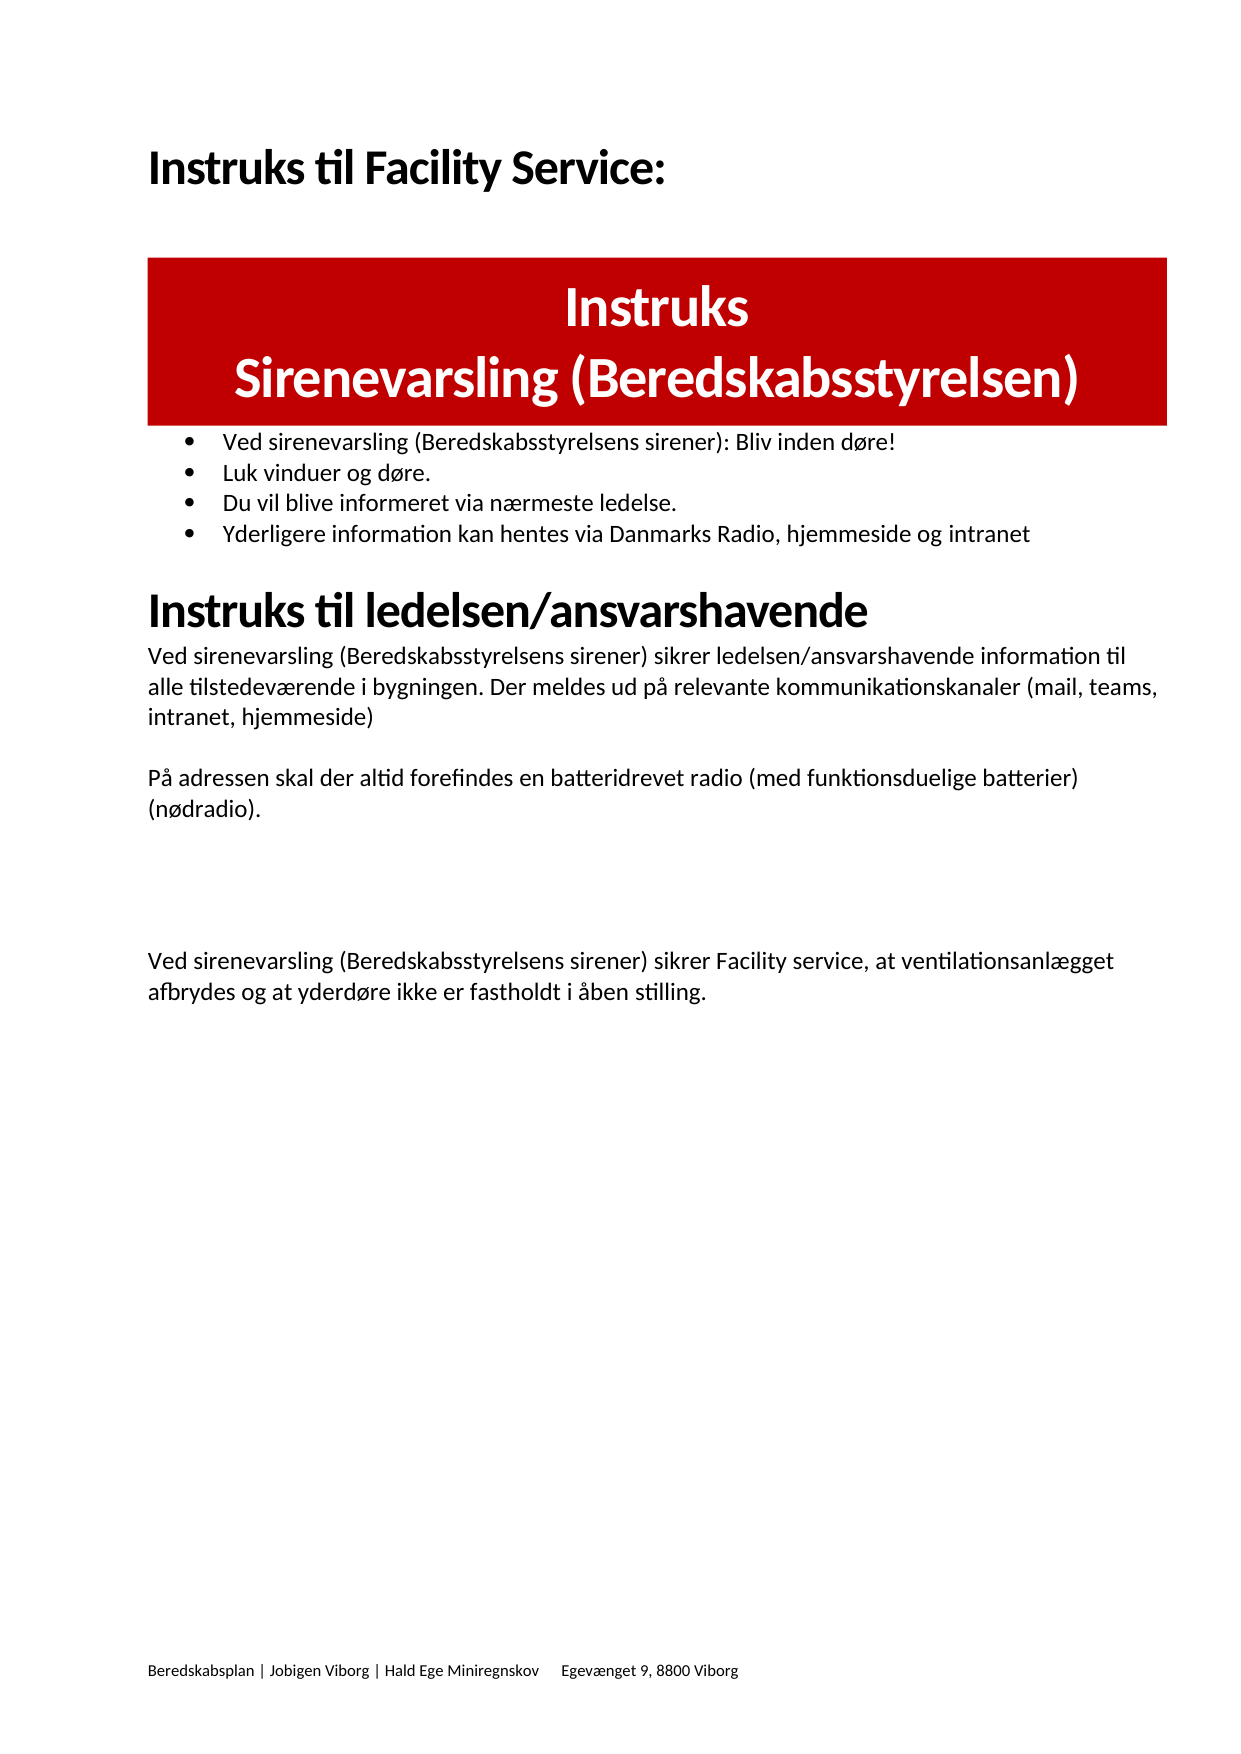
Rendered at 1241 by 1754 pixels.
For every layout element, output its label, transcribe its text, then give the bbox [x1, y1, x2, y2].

text Ved sirenevarsling (Beredskabsstyrelsens sirener) sikrer Facility service, at ventilationsanlægget afbrydes og at yderdøre ikke er fastholdt i åben stilling. [148, 945, 1167, 1006]
list Du vil blive informeret via nærmeste ledelse. [185, 487, 1167, 518]
list Luk vinduer og døre. [185, 457, 1167, 487]
list Ved sirenevarsling (Beredskabsstyrelsens sirener): Bliv inden døre! [185, 426, 1167, 457]
text På adressen skal der altid forefindes en batteridrevet radio (med funktionsduelige batterier) (nødradio). [148, 762, 1167, 823]
subtitle Instruks til ledelsen/ansvarshavende [148, 579, 1167, 640]
subtitle Instruks til Facility Service: [148, 136, 668, 197]
text Ved sirenevarsling (Beredskabsstyrelsens sirener) sikrer ledelsen/ansvarshavende information til alle tilstedeværende i bygningen. Der meldes ud på relevante kommunikationskanaler (mail, teams, intranet, hjemmeside) [148, 640, 1167, 732]
list Yderligere information kan hentes via Danmarks Radio, hjemmeside og intranet [185, 518, 1167, 548]
